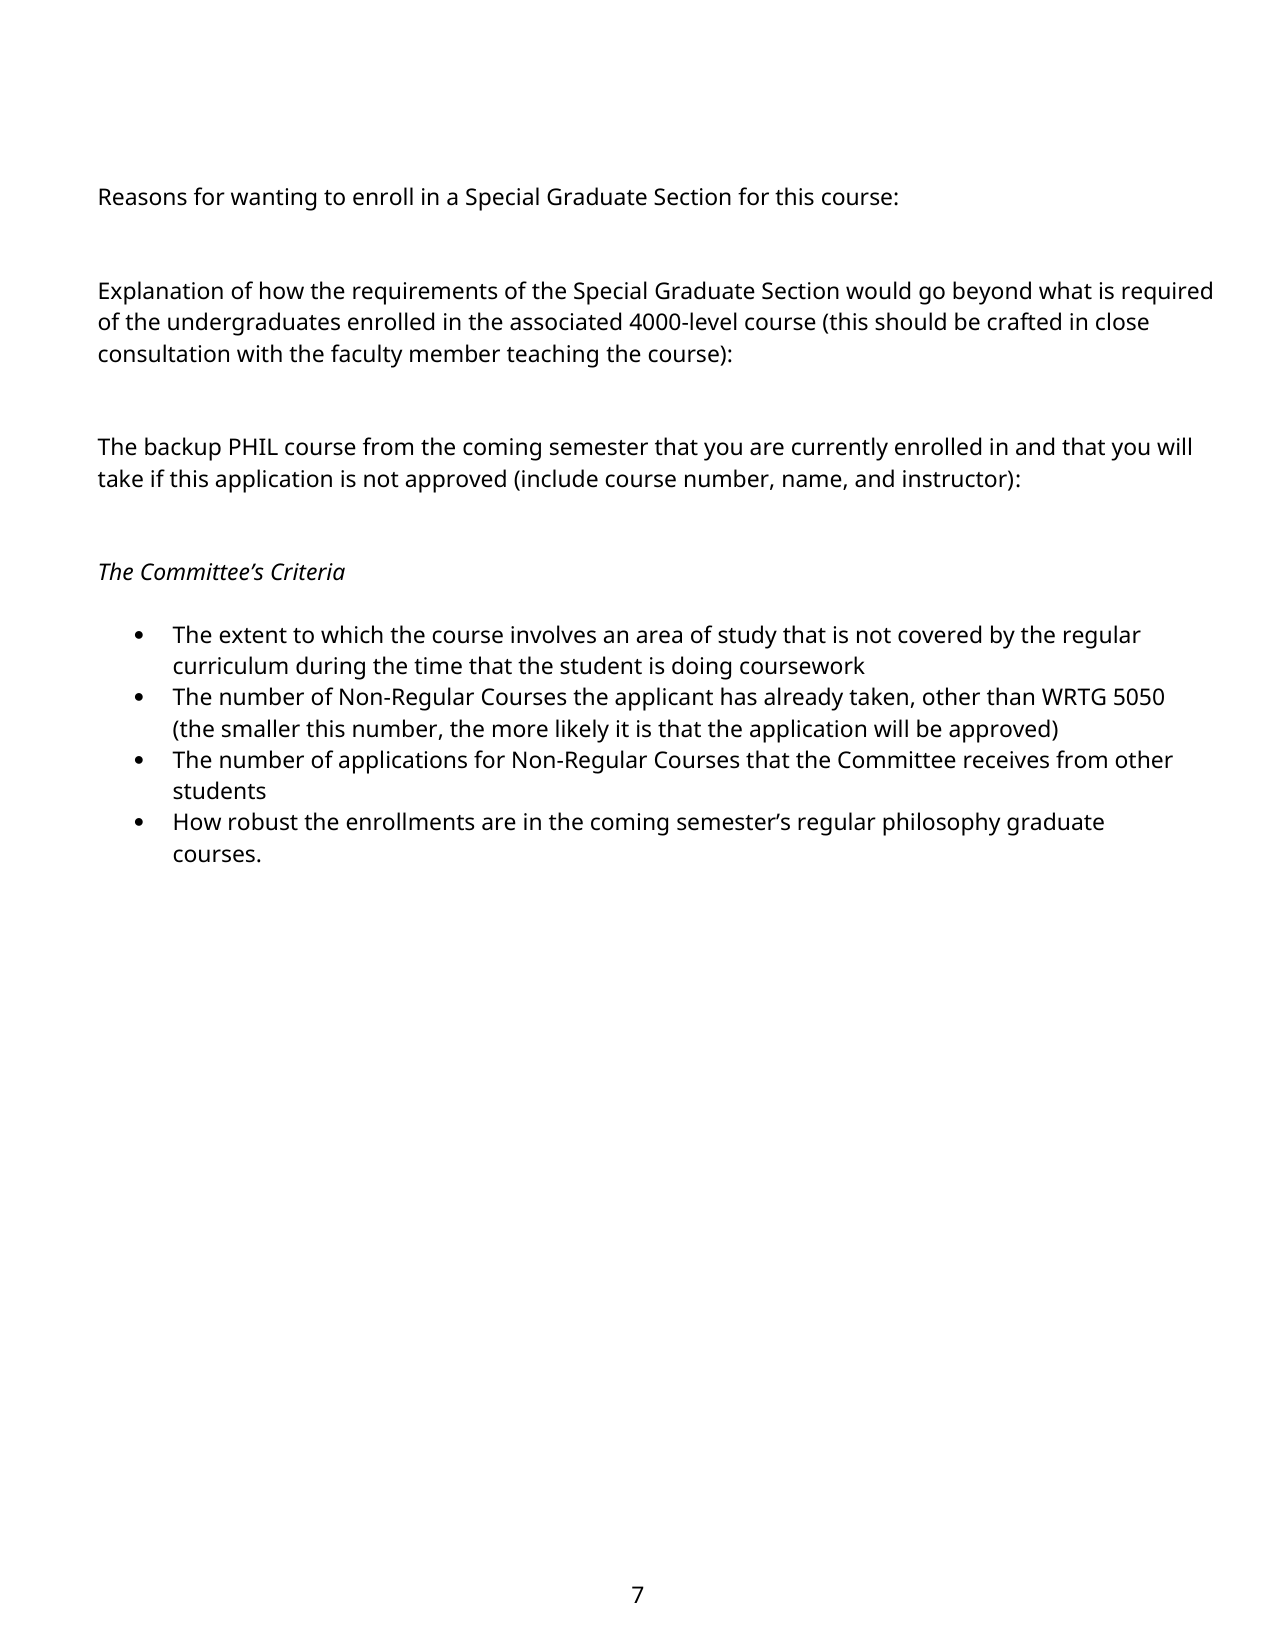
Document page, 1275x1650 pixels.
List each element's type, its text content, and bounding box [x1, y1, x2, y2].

list How robust the enrollments are in the coming semester’s regular philosophy graduate courses. [135, 806, 1177, 869]
list The extent to which the course involves an area of study that is not covered by the regular curriculum during the time that the student is doing coursework [135, 619, 1177, 681]
text The Committee’s Criteria [97, 556, 1177, 587]
list The number of Non-Regular Courses the applicant has already taken, other than WRTG 5050 (the smaller this number, the more likely it is that the application will be approved) [135, 681, 1177, 744]
text The backup PHIL course from the coming semester that you are currently enrolled in and that you will take if this application is not approved (include course number, name, and instructor): [97, 431, 1215, 494]
text Reasons for wanting to enroll in a Special Graduate Section for this course: [97, 181, 1215, 212]
list The number of applications for Non-Regular Courses that the Committee receives from other students [135, 744, 1177, 806]
text Explanation of how the requirements of the Special Graduate Section would go beyond what is required of the undergraduates enrolled in the associated 4000-level course (this should be crafted in close consultation with the faculty member teaching the course): [97, 275, 1215, 369]
